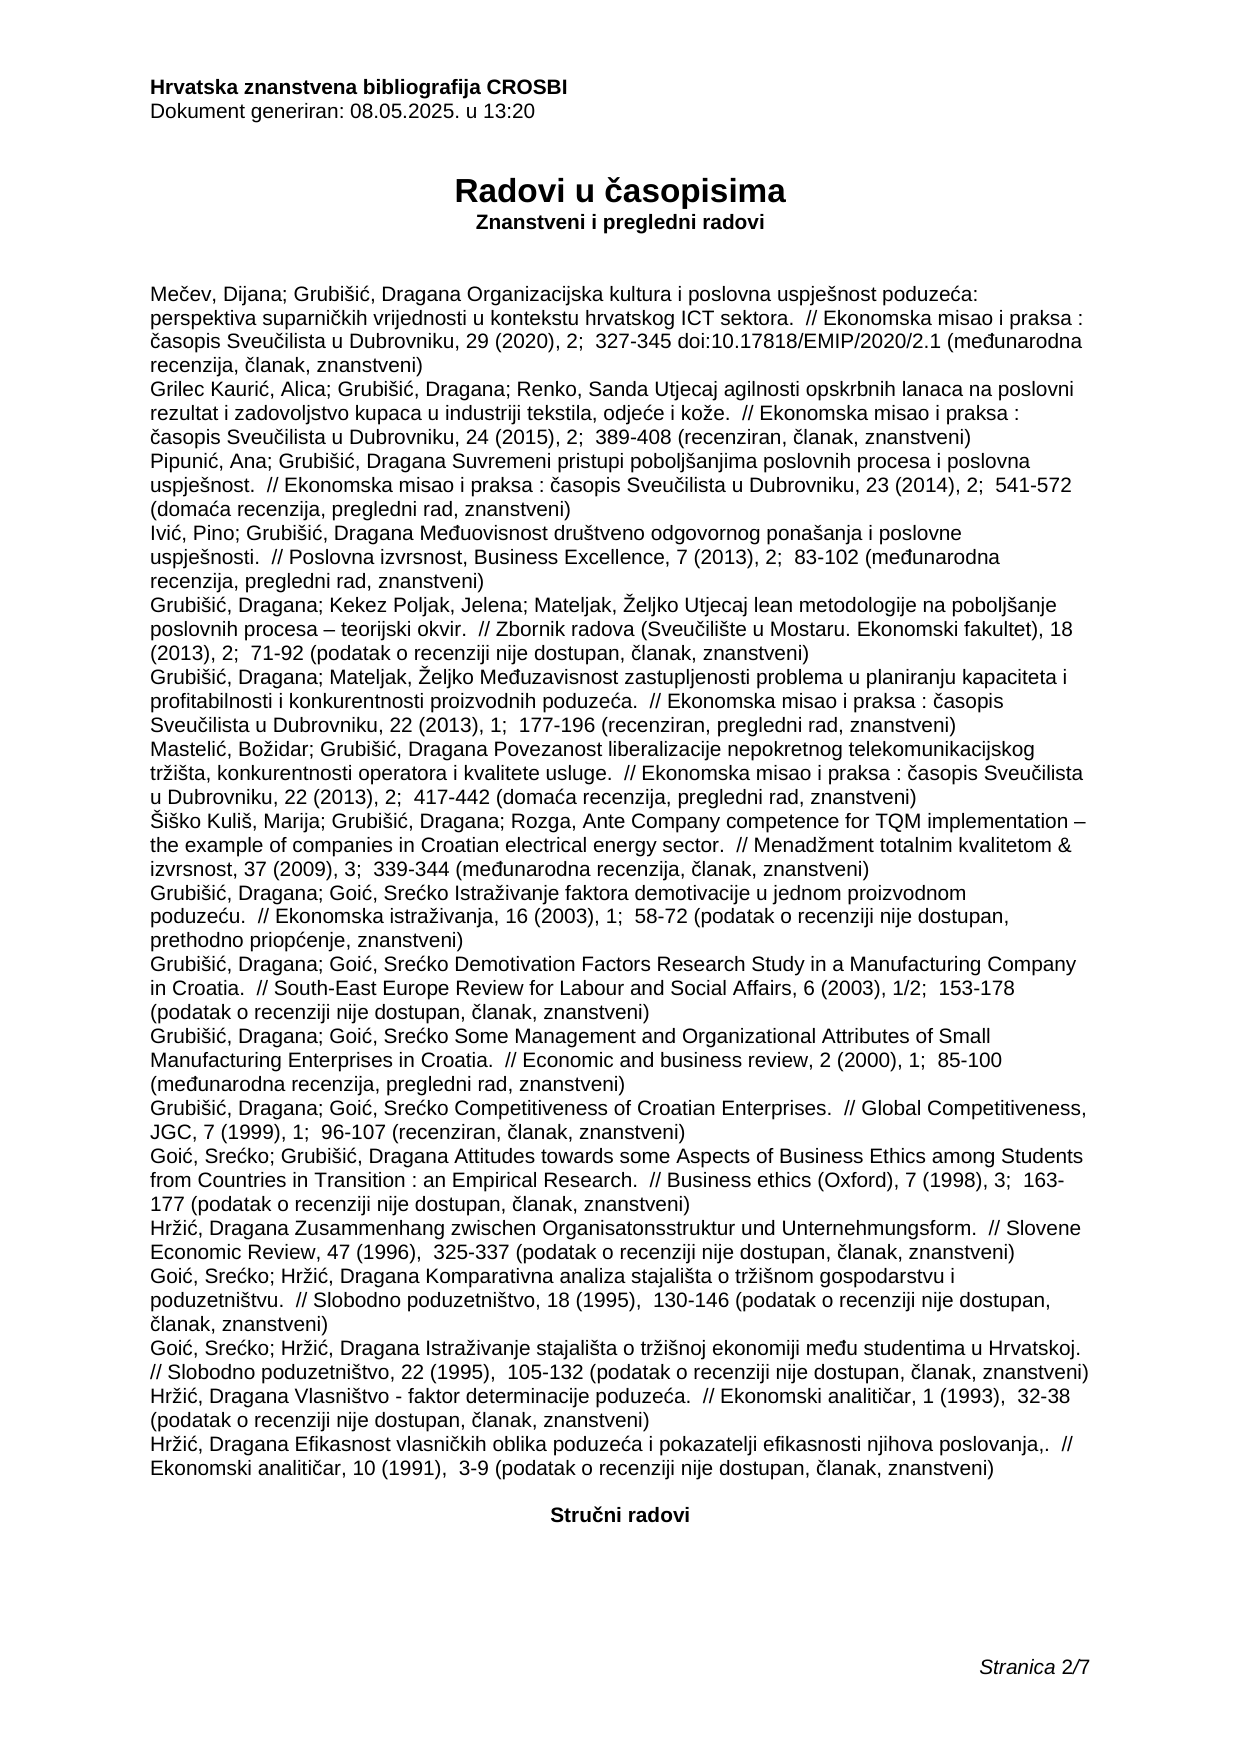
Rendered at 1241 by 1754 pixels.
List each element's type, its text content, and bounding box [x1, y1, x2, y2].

text Grilec Kaurić, Alica; Grubišić, Dragana; Renko, Sanda [150, 377, 1090, 449]
subtitle Znanstveni i pregledni radovi [150, 209, 1090, 233]
text Šiško Kuliš, Marija; Grubišić, Dragana; Rozga, Ante [150, 808, 1090, 880]
text Grubišić, Dragana; Kekez Poljak, Jelena; Mateljak, Željko [150, 593, 1090, 665]
text Grubišić, Dragana; Goić, Srećko [150, 952, 1090, 1024]
text Goić, Srećko; Grubišić, Dragana [150, 1144, 1090, 1216]
text Hržić, Dragana [150, 1216, 1090, 1264]
subtitle Radovi u časopisima [150, 171, 1090, 209]
text Goić, Srećko; Hržić, Dragana [150, 1336, 1090, 1383]
text Hržić, Dragana [150, 1431, 1090, 1479]
text Ivić, Pino; Grubišić, Dragana [150, 521, 1090, 593]
text Grubišić, Dragana; Goić, Srećko [150, 1024, 1090, 1096]
text Goić, Srećko; Hržić, Dragana [150, 1264, 1090, 1336]
text Grubišić, Dragana; Goić, Srećko [150, 1096, 1090, 1144]
text Hržić, Dragana [150, 1383, 1090, 1431]
text Mečev, Dijana; Grubišić, Dragana [150, 281, 1090, 377]
subtitle Stručni radovi [150, 1503, 1090, 1527]
text Grubišić, Dragana; Mateljak, Željko [150, 665, 1090, 737]
text Grubišić, Dragana; Goić, Srećko [150, 880, 1090, 952]
text Pipunić, Ana; Grubišić, Dragana [150, 449, 1090, 521]
text Mastelić, Božidar; Grubišić, Dragana [150, 737, 1090, 808]
